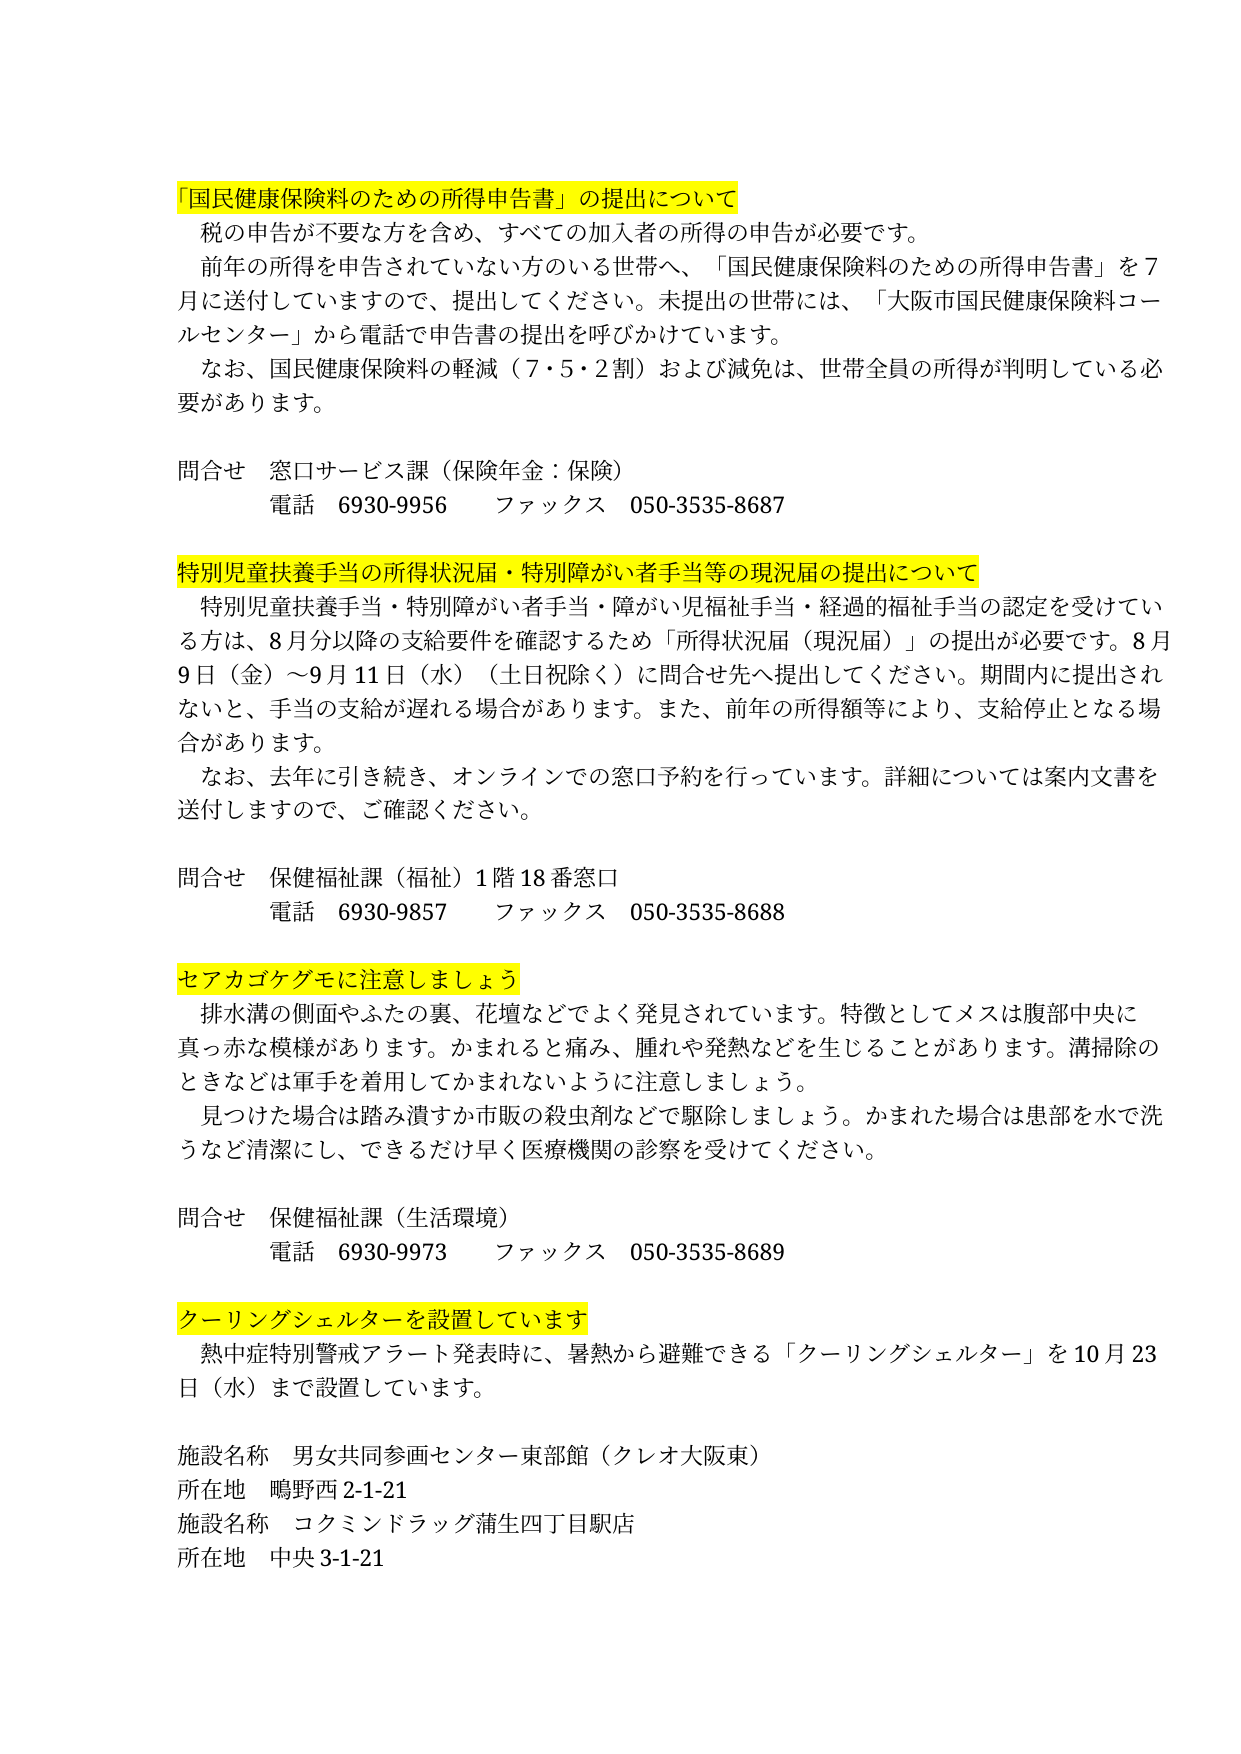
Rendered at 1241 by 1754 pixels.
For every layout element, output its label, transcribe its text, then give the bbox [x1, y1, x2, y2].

text クーリングシェルターを設置しています [177, 1301, 1177, 1335]
text 排水溝の側面やふたの裏、花壇などでよく発見されています。特徴としてメスは腹部中央に真っ赤な模様があります。かまれると痛み、腫れや発熱などを生じることがあります。溝掃除のときなどは軍手を着用してかまれないように注意しましょう。 [177, 996, 1177, 1098]
text 電話 6930-9956 ファックス 050-3535-8687 [177, 486, 1177, 520]
text 施設名称 コクミンドラッグ蒲生四丁目駅店 [177, 1505, 1177, 1539]
text 電話 6930-9973 ファックス 050-3535-8689 [177, 1233, 1177, 1267]
text 見つけた場合は踏み潰すか市販の殺虫剤などで駆除しましょう。かまれた場合は患部を水で洗うなど清潔にし、できるだけ早く医療機関の診察を受けてください。 [177, 1098, 1177, 1166]
text 熱中症特別警戒アラート発表時に、暑熱から避難できる「クーリングシェルター」を10月23日（水）まで設置しています。 [177, 1335, 1177, 1403]
text なお、国民健康保険料の軽減（７･５･２割）および減免は、世帯全員の所得が判明している必要があります。 [177, 351, 1177, 418]
text 所在地 中央3-1-21 [177, 1539, 1177, 1573]
text 所在地 鴫野西2-1-21 [177, 1471, 1177, 1505]
text 問合せ 保健福祉課（生活環境） [177, 1199, 1177, 1233]
text 問合せ 窓口サービス課（保険年金：保険） [177, 452, 1177, 486]
text 施設名称 男女共同参画センター東部館（クレオ大阪東） [177, 1437, 1177, 1471]
text 特別児童扶養手当の所得状況届・特別障がい者手当等の現況届の提出について [177, 554, 1177, 588]
text 税の申告が不要な方を含め、すべての加入者の所得の申告が必要です。 [177, 215, 1177, 249]
text 問合せ 保健福祉課（福祉）1階18番窓口 [177, 860, 1177, 894]
text ｢国民健康保険料のための所得申告書」の提出について [177, 181, 1177, 215]
text 前年の所得を申告されていない方のいる世帯へ、「国民健康保険料のための所得申告書」を７月に送付していますので、提出してください。未提出の世帯には、「大阪市国民健康保険料コールセンター」から電話で申告書の提出を呼びかけています。 [177, 249, 1177, 351]
text 特別児童扶養手当・特別障がい者手当・障がい児福祉手当・経過的福祉手当の認定を受けている方は、8月分以降の支給要件を確認するため「所得状況届（現況届）」の提出が必要です。8月9日（金）～9月11日（水）（土日祝除く）に問合せ先へ提出してください。期間内に提出されないと、手当の支給が遅れる場合があります。また、前年の所得額等により、支給停止となる場合があります。 [177, 588, 1177, 758]
text 電話 6930-9857 ファックス 050-3535-8688 [177, 894, 1177, 928]
text セアカゴケグモに注意しましょう [177, 962, 1177, 996]
text なお、去年に引き続き、オンラインでの窓口予約を行っています。詳細については案内文書を送付しますので、ご確認ください。 [177, 758, 1177, 826]
